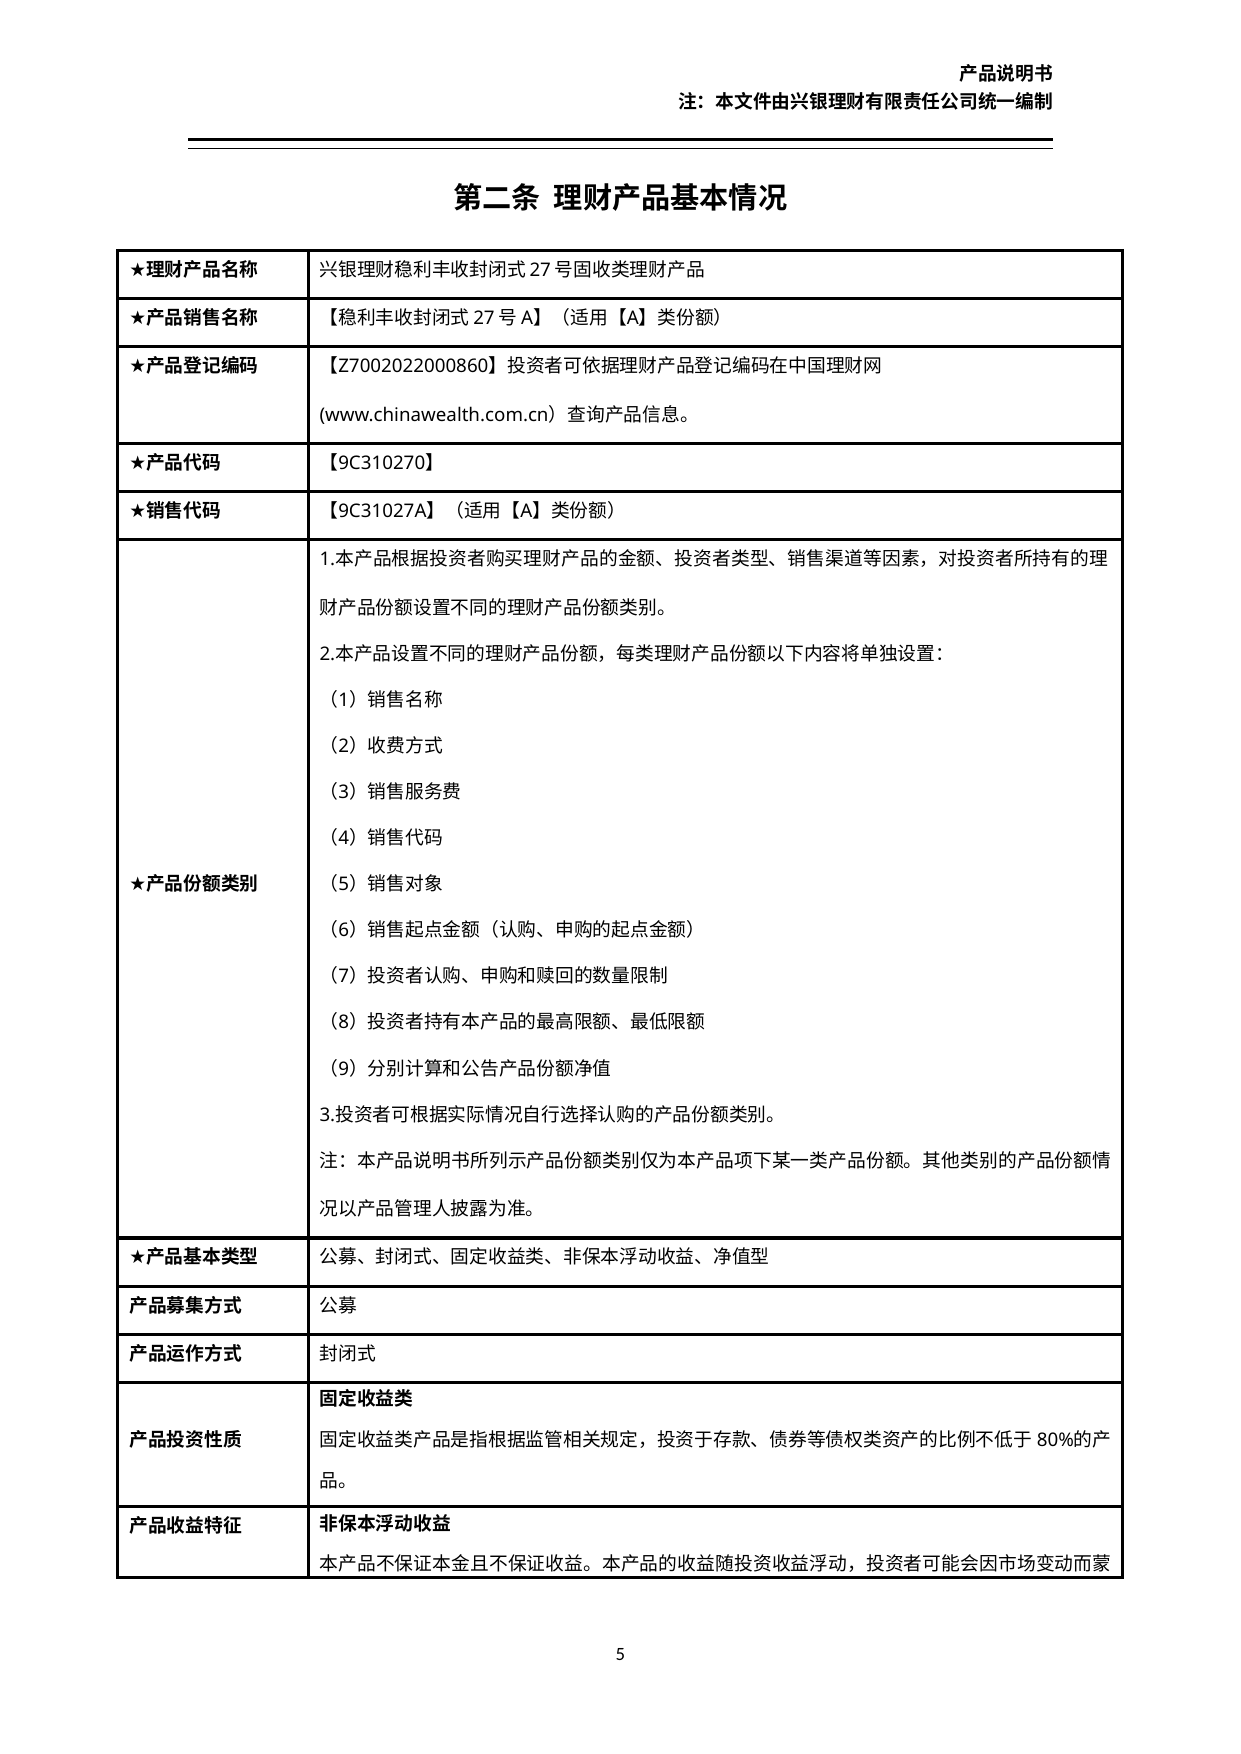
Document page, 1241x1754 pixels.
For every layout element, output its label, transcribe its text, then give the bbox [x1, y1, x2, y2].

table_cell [310, 1508, 1121, 1576]
table_cell 公募 [310, 1288, 1121, 1333]
table_cell 封闭式 [310, 1336, 1121, 1381]
table_cell 产品运作方式 [119, 1336, 307, 1381]
table_header ★理财产品名称 [119, 252, 307, 297]
table_cell 产品收益特征 [119, 1508, 307, 1576]
table_cell 产品投资性质 [119, 1384, 307, 1505]
table_cell 固定收益类 固定收益类产品是指根据监管相关规定，投资于存款、债券等债权类资产的比例不低于80%的产品。 [310, 1384, 1121, 1505]
table_cell 【9C31027A】（适用【A】类份额） [310, 493, 1121, 538]
subtitle 第二条 理财产品基本情况 [187, 163, 1053, 228]
table_cell 【Z7002022000860】投资者可依据理财产品登记编码在中国理财网(www.chinawealth.com.cn）查询产品信息。 [310, 348, 1121, 442]
table_cell ★销售代码 [119, 493, 307, 538]
table_cell ★产品代码 [119, 445, 307, 490]
table_cell 1.本产品根据投资者购买理财产品的金额、投资者类型、销售渠道等因素，对投资者所持有的理财产品份额设置不同的理财产品份额类别。 2.本产品设置不同的理财产品份额，每类理财产品份额以下内容将单独设置： （1）销售名称 （2）收费方式 （3）销售服务费 （4）销售代码 （5）销售对象 （6）销售起点金额（认购、申购的起点金额） （7）投资者认购、申购和赎回的数量限制 （8）投资者持有本产品的最高限额、最低限额 （9）分别计算和公告产品份额净值 3.投资者可根据实际情况自行选择认购的产品份额类别。 注：本产品说明书所列示产品份额类别仅为本产品项下某一类产品份额。其他类别的产品份额情况以产品管理人披露为准。 [310, 541, 1121, 1236]
table_cell 公募、封闭式、固定收益类、非保本浮动收益、净值型 [310, 1240, 1121, 1284]
table_cell ★产品份额类别 [119, 541, 307, 1236]
table_cell ★产品登记编码 [119, 348, 307, 442]
table_cell ★产品基本类型 [119, 1240, 307, 1284]
table_cell ★产品销售名称 [119, 300, 307, 345]
table_cell 【9C310270】 [310, 445, 1121, 490]
table_cell 【稳利丰收封闭式27号A】（适用【A】类份额） [310, 300, 1121, 345]
table_cell 产品募集方式 [119, 1288, 307, 1333]
table_header 兴银理财稳利丰收封闭式27号固收类理财产品 [310, 252, 1121, 297]
